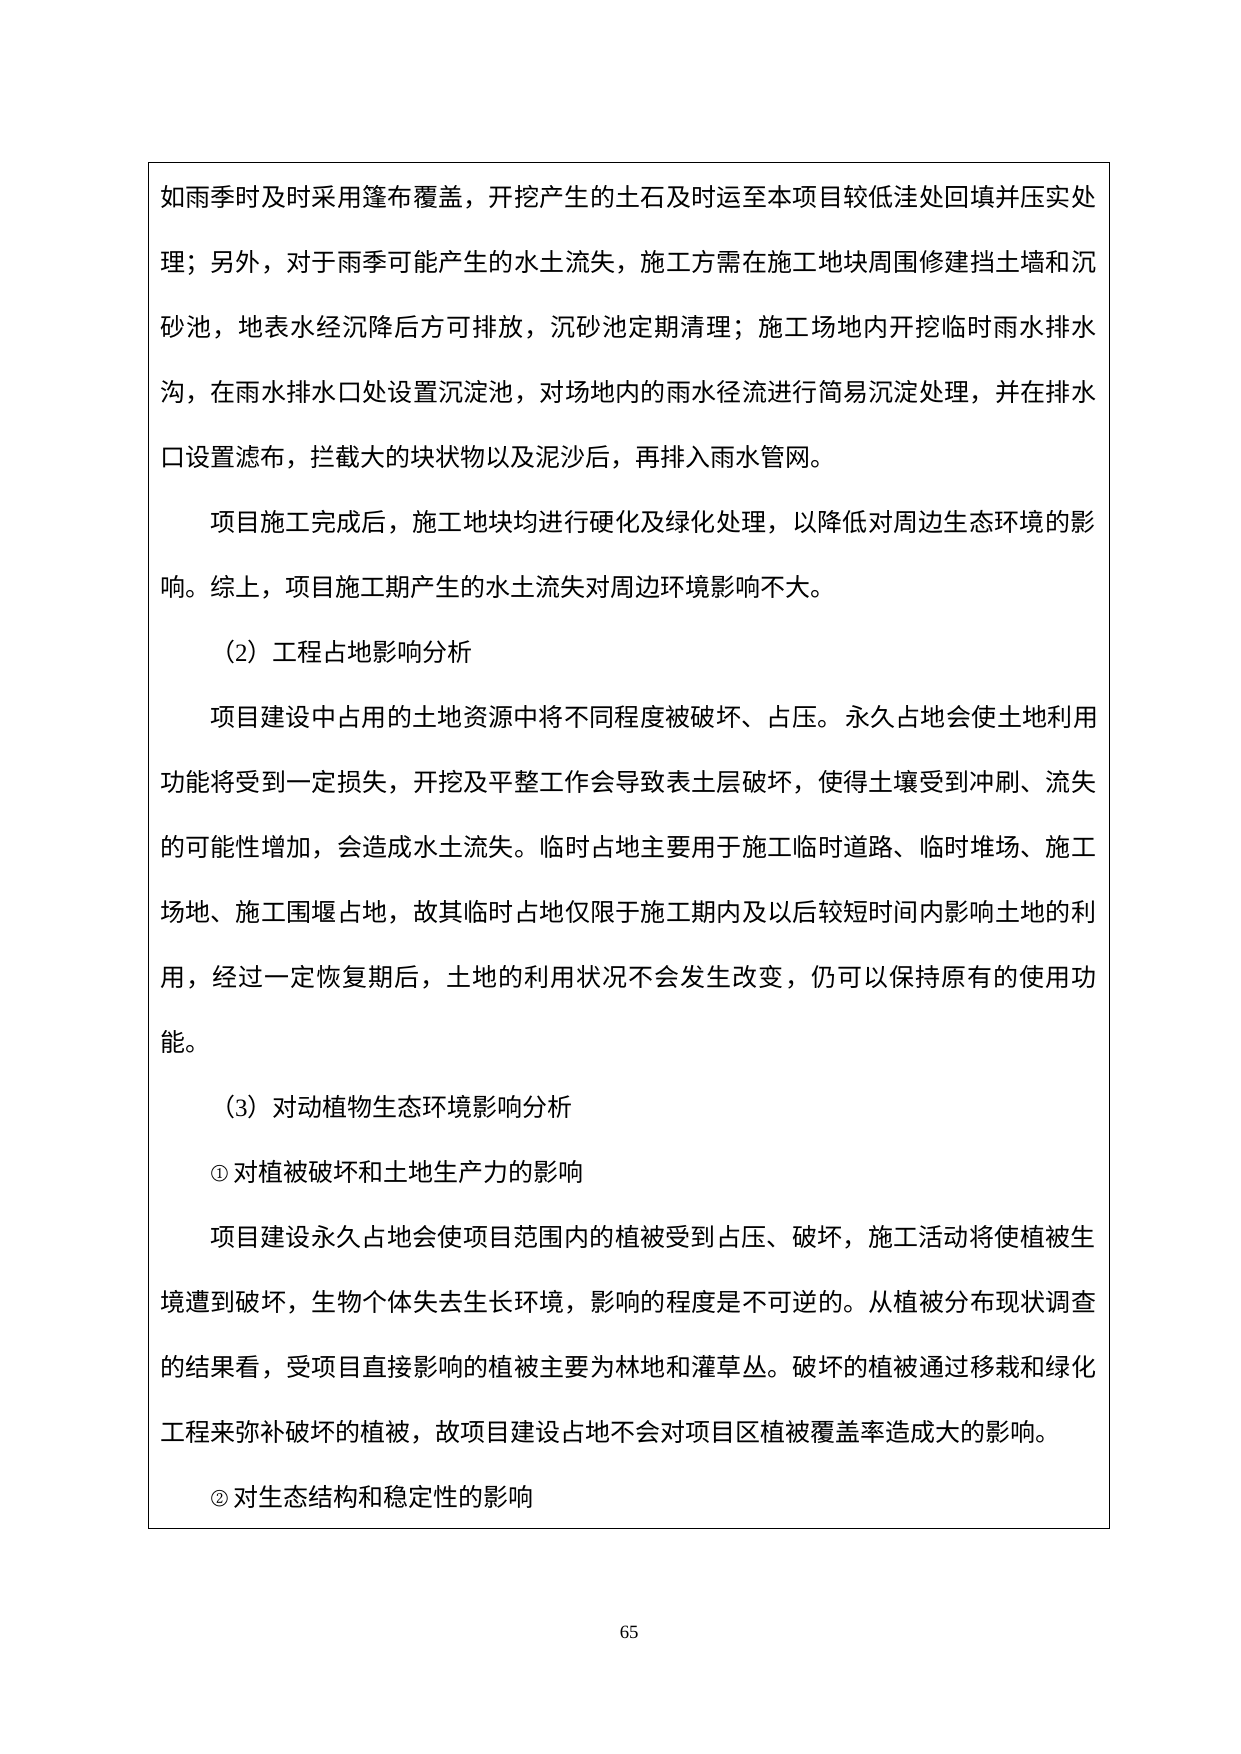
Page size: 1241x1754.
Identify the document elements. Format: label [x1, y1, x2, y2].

table_header [149, 163, 1109, 1528]
